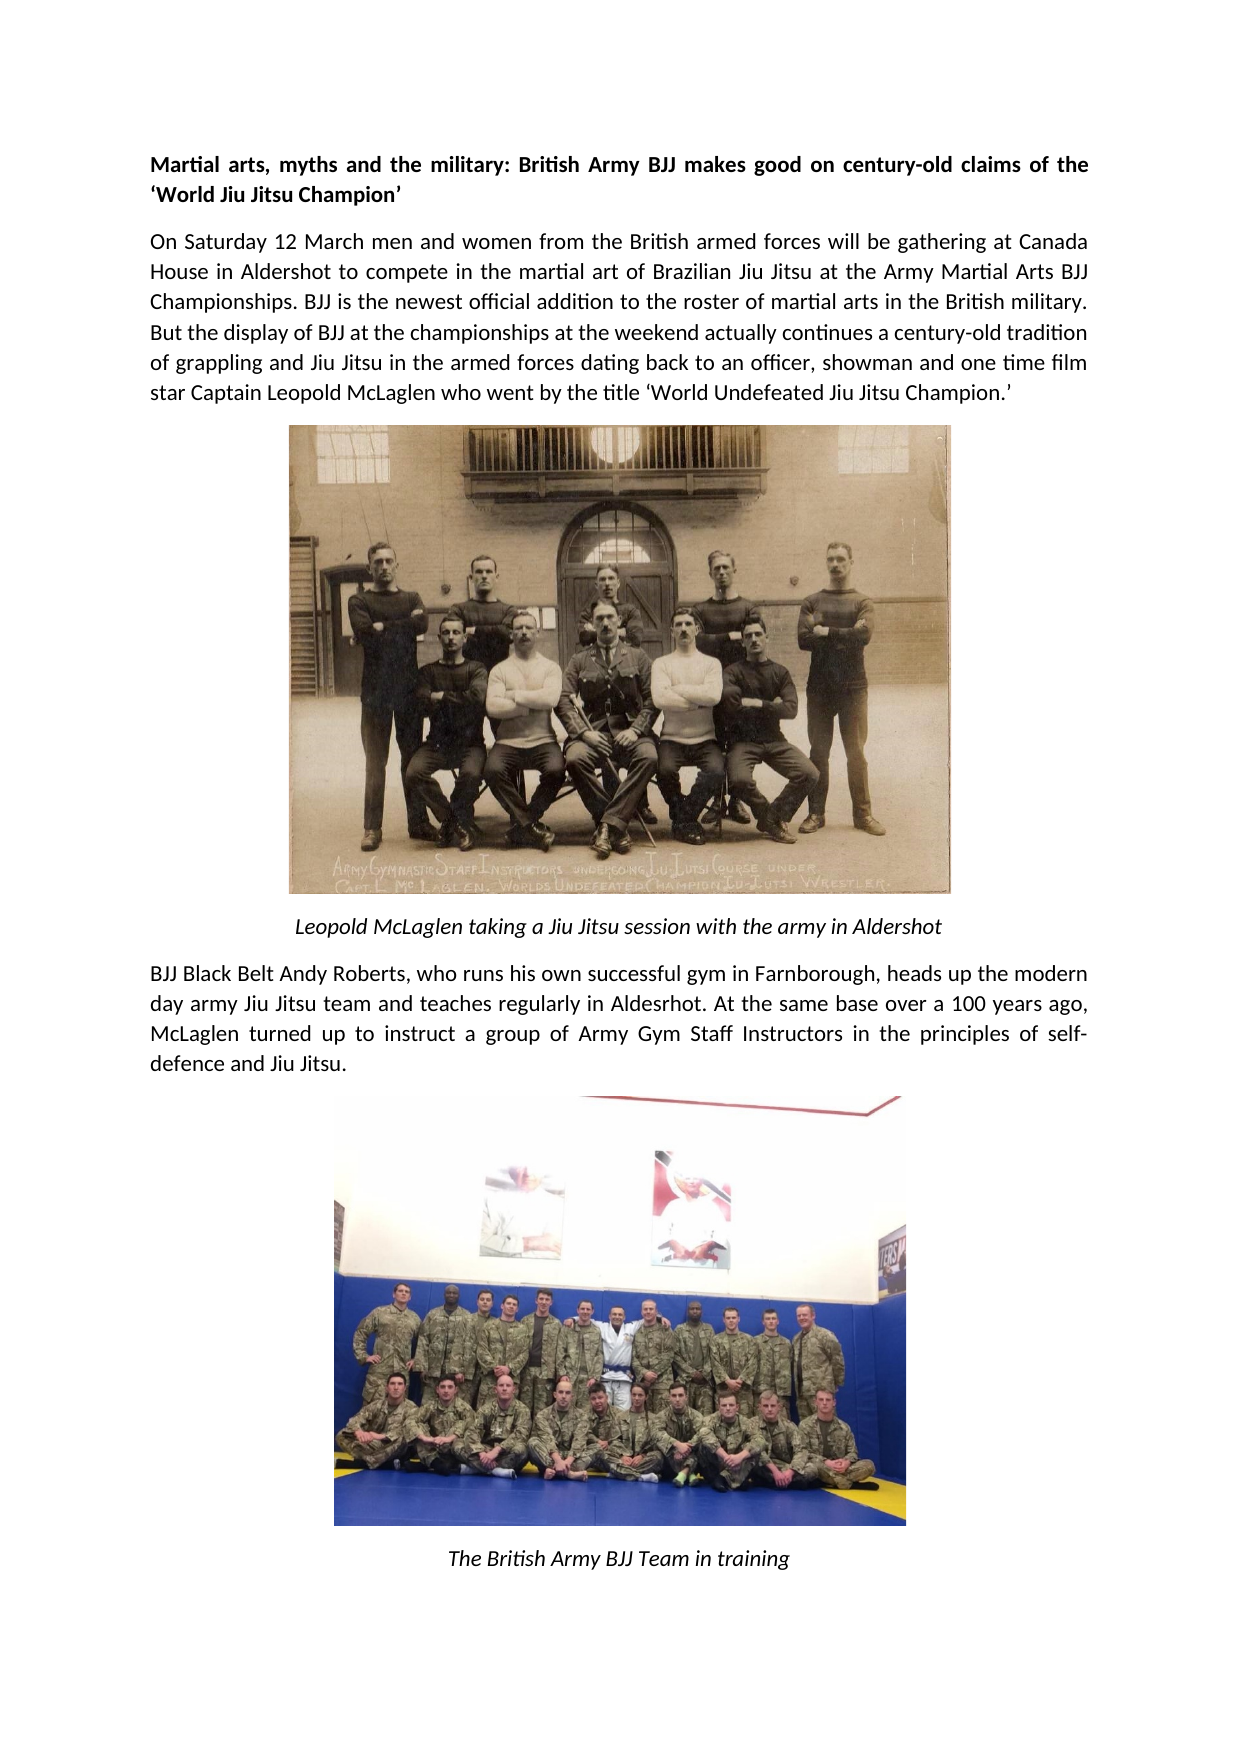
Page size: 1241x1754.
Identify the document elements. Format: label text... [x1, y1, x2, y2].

picture [334, 1096, 907, 1526]
text On Saturday 12 March men and women from the British armed forces will be gathering at Canada House in Aldershot to compete in the martial art of Brazilian Jiu Jitsu at the Army Martial Arts BJJ Championships. BJJ is the newest official addition to the roster of martial arts in the British military. But the display of BJJ at the championships at the weekend actually continues a century-old tradition of grappling and Jiu Jitsu in the armed forces dating back to an officer, showman and one time film star Captain Leopold McLaglen who went by the title ‘World Undefeated Jiu Jitsu Champion.’ [150, 227, 1090, 406]
text BJJ Black Belt Andy Roberts, who runs his own successful gym in Farnborough, heads up the modern day army Jiu Jitsu team and teaches regularly in Aldesrhot. At the same base over a 100 years ago, McLaglen turned up to instruct a group of Army Gym Staff Instructors in the principles of self-defence and Jiu Jitsu. [150, 959, 1090, 1078]
text The British Army BJJ Team in training [150, 1544, 1090, 1572]
text Martial arts, myths and the military: British Army BJJ makes good on century-old claims of the ‘World Jiu Jitsu Champion’ [150, 150, 1090, 208]
text Leopold McLaglen taking a Jiu Jitsu session with the army in Aldershot [150, 912, 1090, 940]
picture [288, 425, 952, 894]
